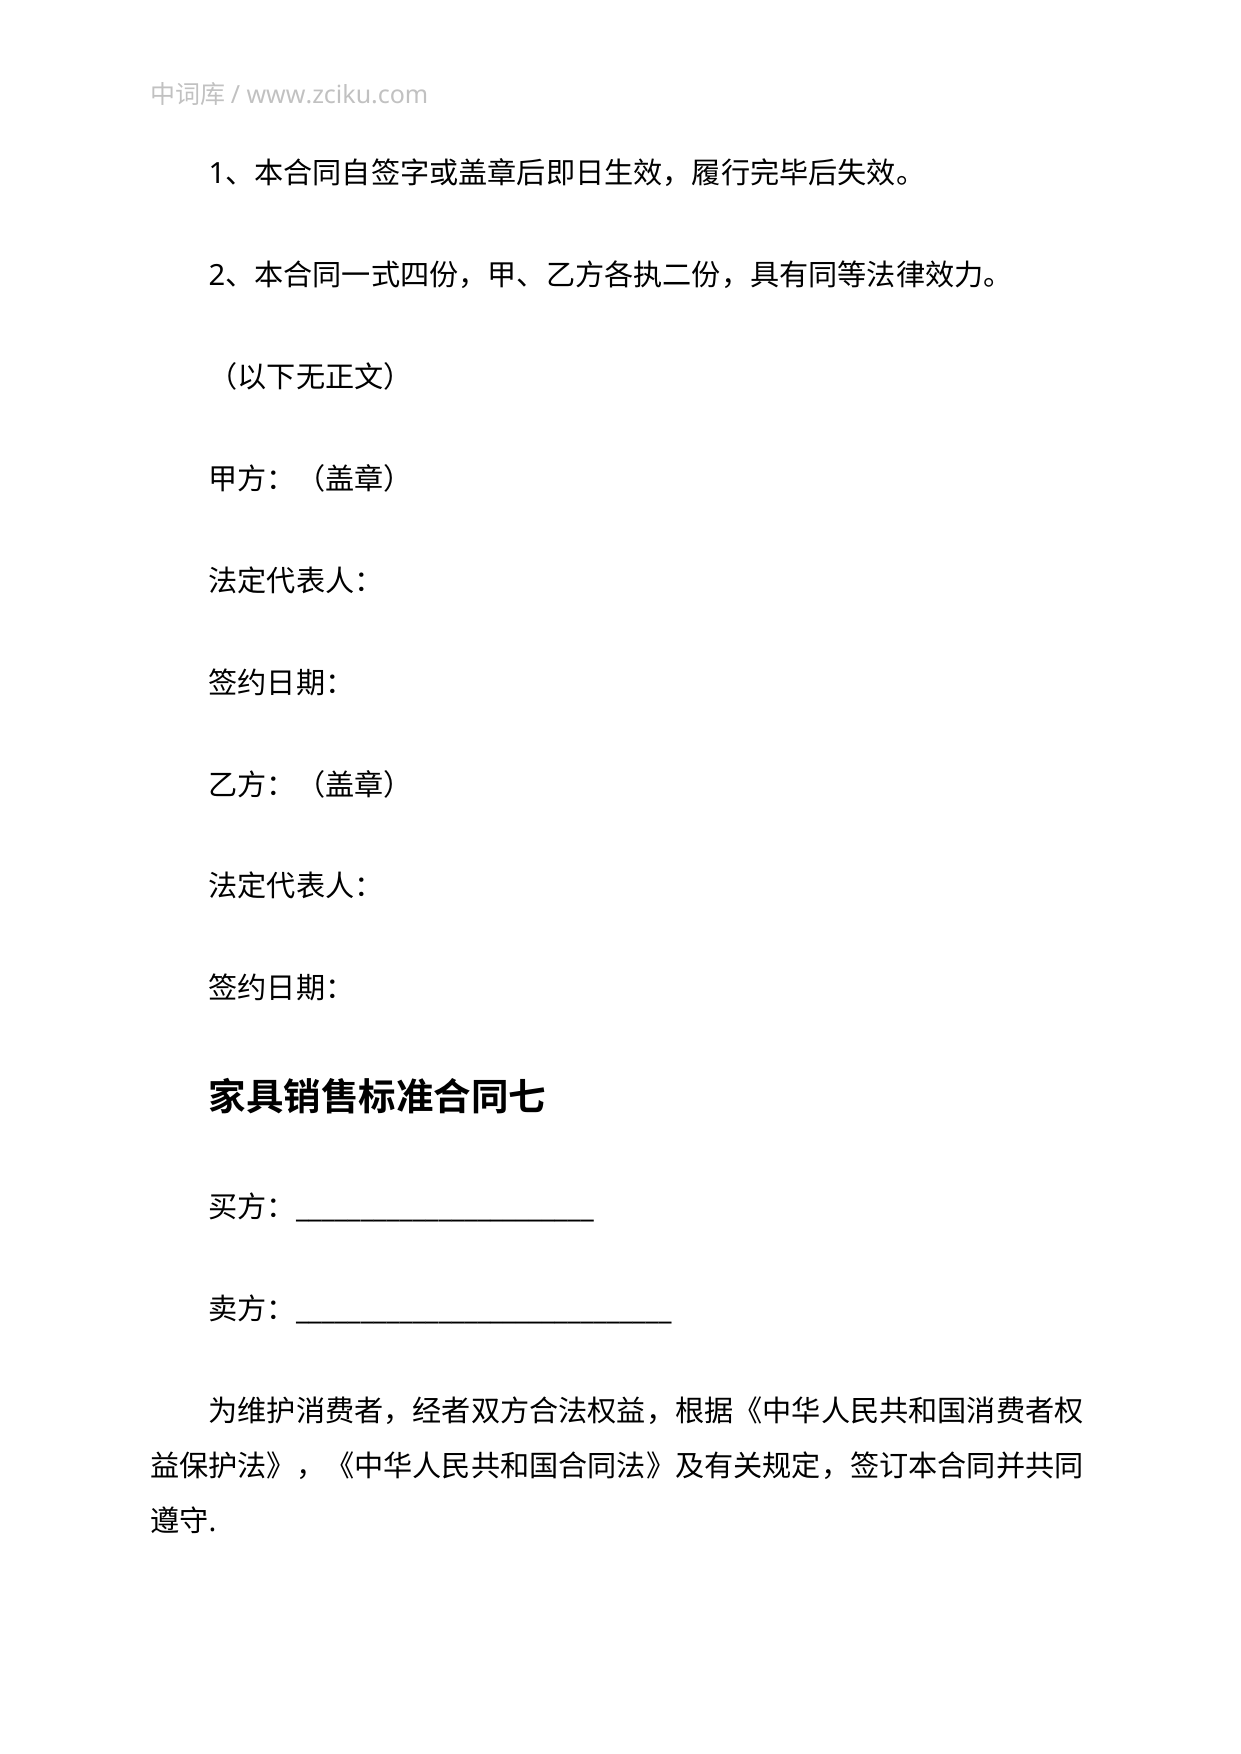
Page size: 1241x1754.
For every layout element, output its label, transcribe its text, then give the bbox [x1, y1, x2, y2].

text 家具销售标准合同七 [150, 1066, 1090, 1121]
text 法定代表人： [150, 557, 1090, 600]
text （以下无正文） [150, 354, 1090, 396]
text 签约日期： [150, 659, 1090, 702]
text 签约日期： [150, 964, 1090, 1007]
text 1、本合同自签字或盖章后即日生效，履行完毕后失效。 [150, 150, 1090, 192]
text 法定代表人： [150, 863, 1090, 905]
text 为维护消费者，经者双方合法权益，根据《中华人民共和国消费者权益保护法》，《中华人民共和国合同法》及有关规定，签订本合同并共同遵守. [150, 1388, 1090, 1540]
text 2、本合同一式四份，甲、乙方各执二份，具有同等法律效力。 [150, 252, 1090, 294]
text 乙方：（盖章） [150, 761, 1090, 803]
text 卖方：_____________________________ [150, 1286, 1090, 1328]
text 甲方：（盖章） [150, 456, 1090, 498]
text 买方：_______________________ [150, 1184, 1090, 1226]
